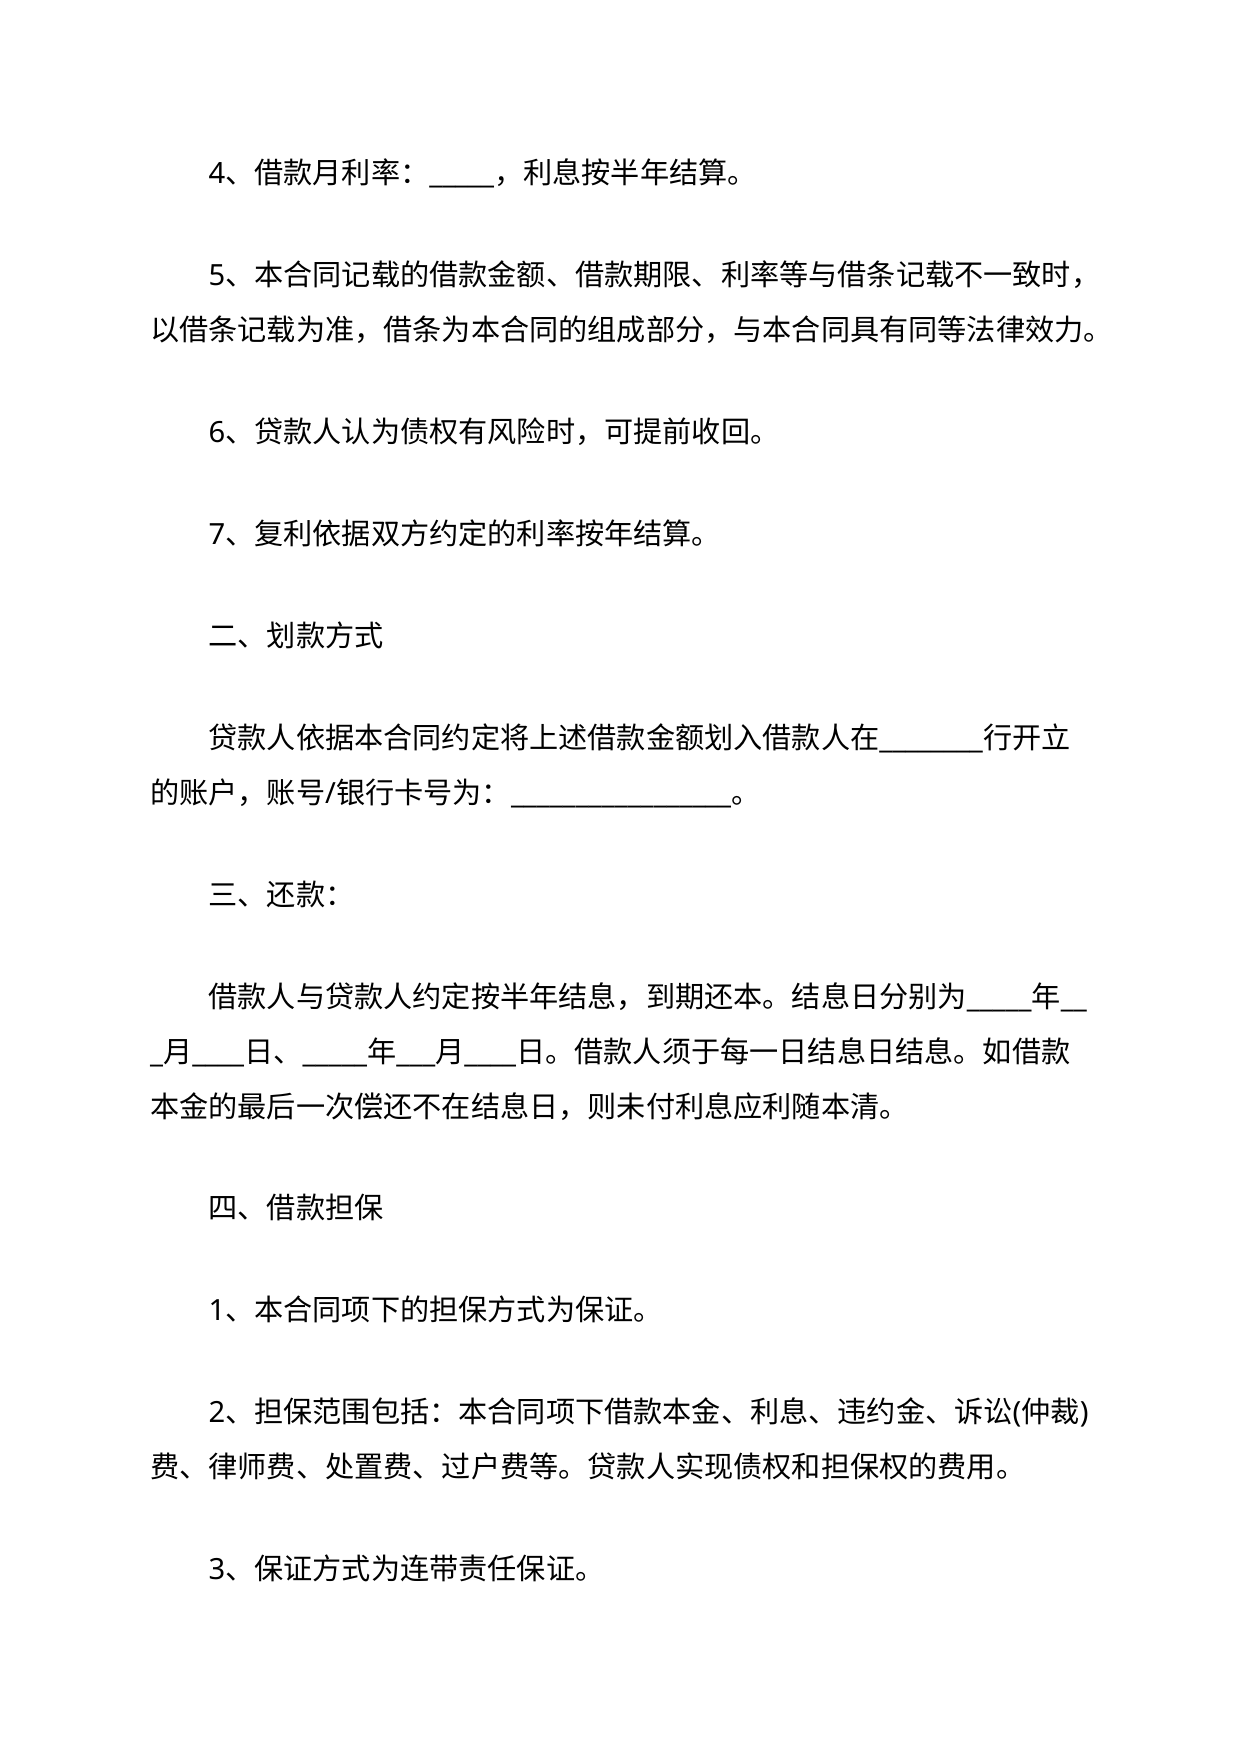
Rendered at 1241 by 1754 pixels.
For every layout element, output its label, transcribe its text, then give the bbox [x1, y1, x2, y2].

text 2、担保范围包括：本合同项下借款本金、利息、违约金、诉讼(仲裁)费、律师费、处置费、过户费等。贷款人实现债权和担保权的费用。 [150, 1389, 1090, 1486]
text 借款人与贷款人约定按半年结息，到期还本。结息日分别为_____年___月____日、_____年___月____日。借款人须于每一日结息日结息。如借款本金的最后一次偿还不在结息日，则未付利息应利随本清。 [150, 973, 1090, 1126]
text 贷款人依据本合同约定将上述借款金额划入借款人在________行开立的账户，账号/银行卡号为：_________________。 [150, 714, 1090, 812]
text 5、本合同记载的借款金额、借款期限、利率等与借条记载不一致时，以借条记载为准，借条为本合同的组成部分，与本合同具有同等法律效力。 [150, 252, 1090, 349]
text 4、借款月利率：_____，利息按半年结算。 [150, 150, 1090, 192]
text 1、本合同项下的担保方式为保证。 [150, 1287, 1090, 1329]
text 四、借款担保 [150, 1185, 1090, 1227]
text 7、复利依据双方约定的利率按年结算。 [150, 511, 1090, 553]
text 三、还款： [150, 871, 1090, 914]
text 6、贷款人认为债权有风险时，可提前收回。 [150, 409, 1090, 451]
text 3、保证方式为连带责任保证。 [150, 1546, 1090, 1588]
text 二、划款方式 [150, 613, 1090, 655]
